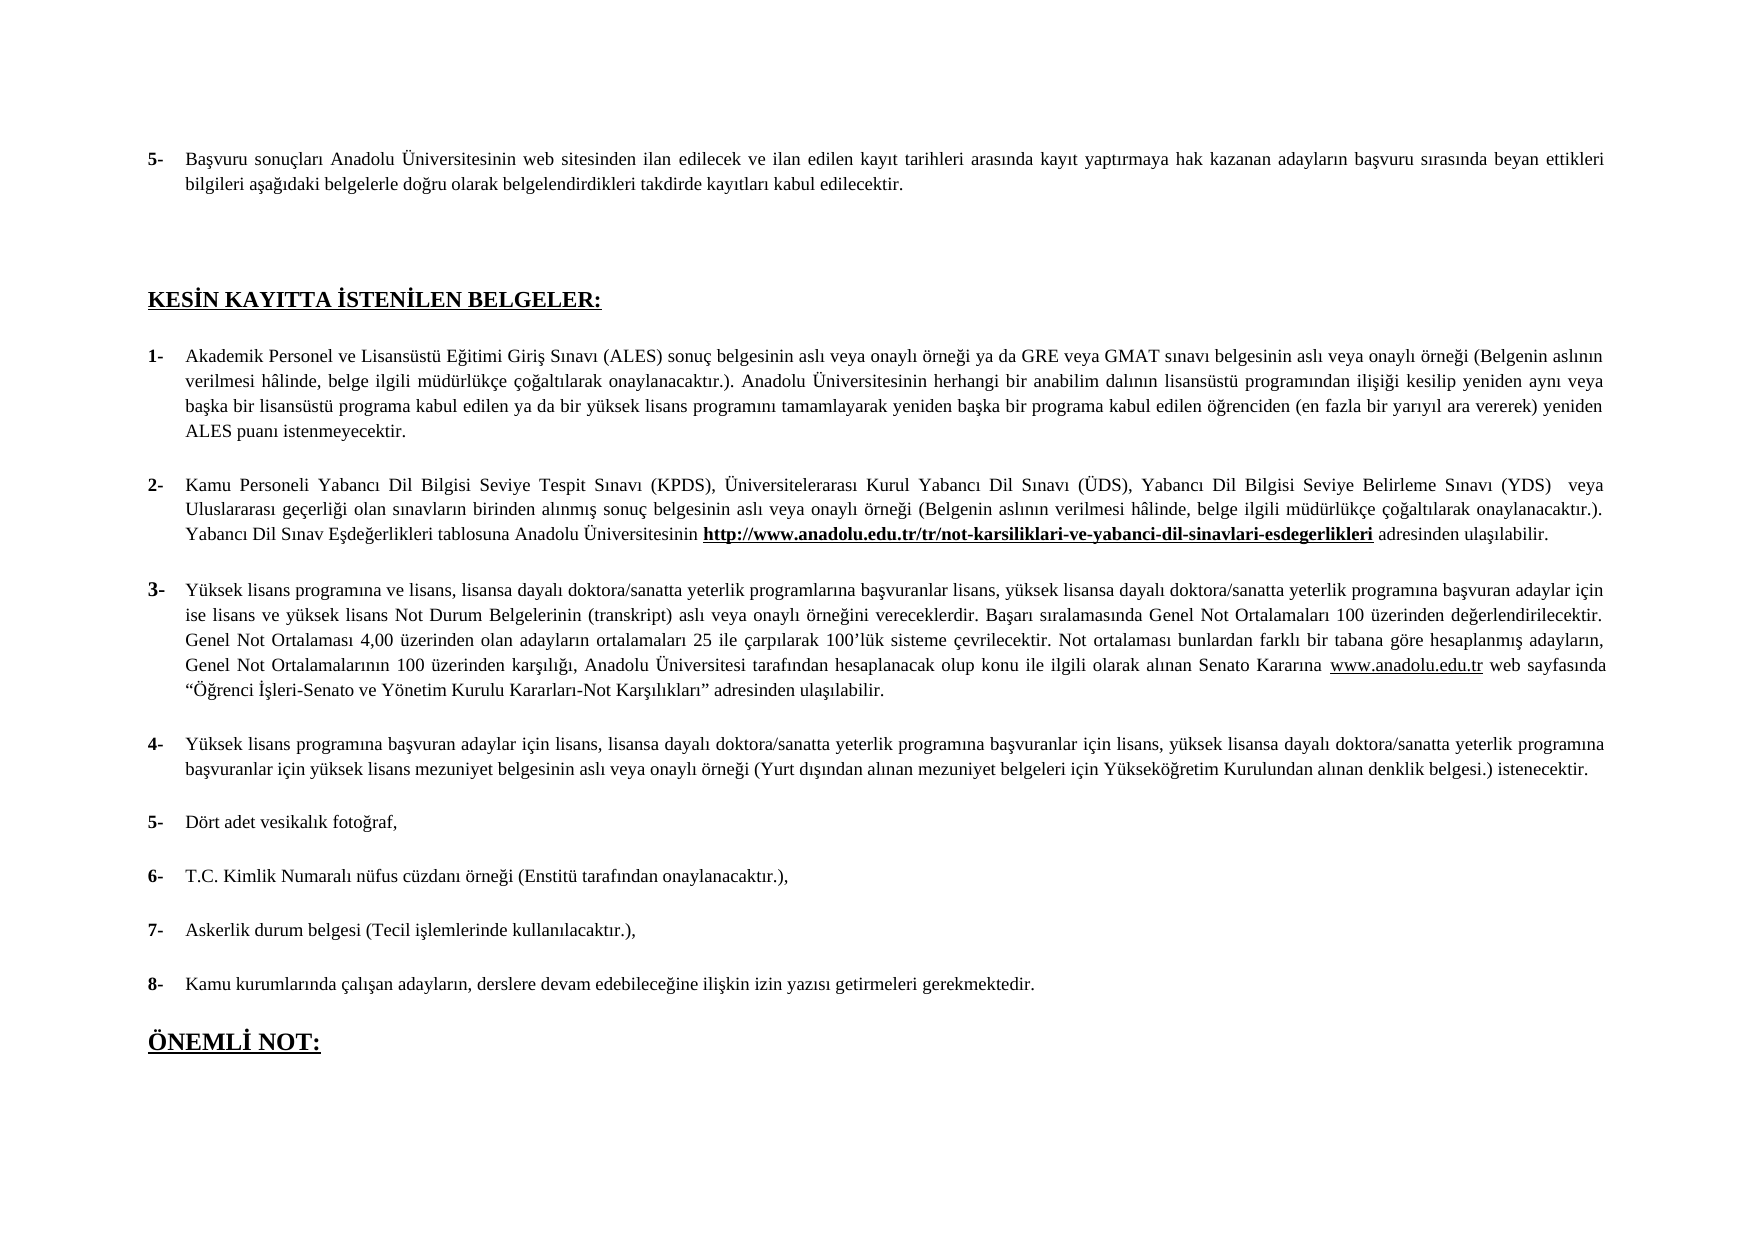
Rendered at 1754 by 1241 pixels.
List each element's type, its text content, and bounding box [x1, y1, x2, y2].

text 6- T.C. Kimlik Numaralı nüfus cüzdanı örneği (Enstitü tarafından onaylanacaktır.), [148, 865, 1606, 887]
text 8- Kamu kurumlarında çalışan adayların, derslere devam edebileceğine ilişkin izin yazısı getirmeleri gerekmektedir. [148, 973, 1606, 995]
text KESİN KAYITTA İSTENİLEN BELGELER: [148, 286, 1606, 312]
text 5- Dört adet vesikalık fotoğraf, [148, 811, 1606, 833]
text 5- Başvuru sonuçları Anadolu Üniversitesinin web sitesinden ilan edilecek ve ilan edilen kayıt tarihleri arasında kayıt yaptırmaya hak kazanan adayların başvuru sırasında beyan ettikleri bilgileri aşağıdaki belgelerle doğru olarak belgelendirdikleri takdirde kayıtları kabul edilecektir. [148, 148, 1606, 194]
text 2- Kamu Personeli Yabancı Dil Bilgisi Seviye Tespit Sınavı (KPDS), Üniversitelerarası Kurul Yabancı Dil Sınavı (ÜDS), Yabancı Dil Bilgisi Seviye Belirleme Sınavı (YDS) veya Uluslararası geçerliği olan sınavların birinden alınmış sonuç belgesinin aslı veya onaylı örneği (Belgenin aslının verilmesi hâlinde, belge ilgili müdürlükçe çoğaltılarak onaylanacaktır.). Yabancı Dil Sınav Eşdeğerlikleri tablosuna Anadolu Üniversitesinin http://www.anadolu.edu.tr/tr/not-karsiliklari-ve-yabanci-dil-sinavlari-esdegerlikleri adresinden ulaşılabilir. [148, 473, 1606, 544]
text 4- Yüksek lisans programına başvuran adaylar için lisans, lisansa dayalı doktora/sanatta yeterlik programına başvuranlar için lisans, yüksek lisansa dayalı doktora/sanatta yeterlik programına başvuranlar için yüksek lisans mezuniyet belgesinin aslı veya onaylı örneği (Yurt dışından alınan mezuniyet belgeleri için Yükseköğretim Kurulundan alınan denklik belgesi.) istenecektir. [148, 733, 1606, 779]
text 1- Akademik Personel ve Lisansüstü Eğitimi Giriş Sınavı (ALES) sonuç belgesinin aslı veya onaylı örneği ya da GRE veya GMAT sınavı belgesinin aslı veya onaylı örneği (Belgenin aslının verilmesi hâlinde, belge ilgili müdürlükçe çoğaltılarak onaylanacaktır.). Anadolu Üniversitesinin herhangi bir anabilim dalının lisansüstü programından ilişiği kesilip yeniden aynı veya başka bir lisansüstü programa kabul edilen ya da bir yüksek lisans programını tamamlayarak yeniden başka bir programa kabul edilen öğrenciden (en fazla bir yarıyıl ara vererek) yeniden ALES puanı istenmeyecektir. [148, 345, 1606, 441]
text 7- Askerlik durum belgesi (Tecil işlemlerinde kullanılacaktır.), [148, 919, 1606, 941]
text 3- Yüksek lisans programına ve lisans, lisansa dayalı doktora/sanatta yeterlik programlarına başvuranlar lisans, yüksek lisansa dayalı doktora/sanatta yeterlik programına başvuran adaylar için ise lisans ve yüksek lisans Not Durum Belgelerinin (transkript) aslı veya onaylı örneğini vereceklerdir. Başarı sıralamasında Genel Not Ortalamaları 100 üzerinden değerlendirilecektir. Genel Not Ortalaması 4,00 üzerinden olan adayların ortalamaları 25 ile çarpılarak 100’lük sisteme çevrilecektir. Not ortalaması bunlardan farklı bir tabana göre hesaplanmış adayların, Genel Not Ortalamalarının 100 üzerinden karşılığı, Anadolu Üniversitesi tarafından hesaplanacak olup konu ile ilgili olarak alınan Senato Kararına www.anadolu.edu.tr web sayfasında “Öğrenci İşleri-Senato ve Yönetim Kurulu Kararları-Not Karşılıkları” adresinden ulaşılabilir. [148, 577, 1606, 700]
text ÖNEMLİ NOT: [148, 1027, 1606, 1056]
